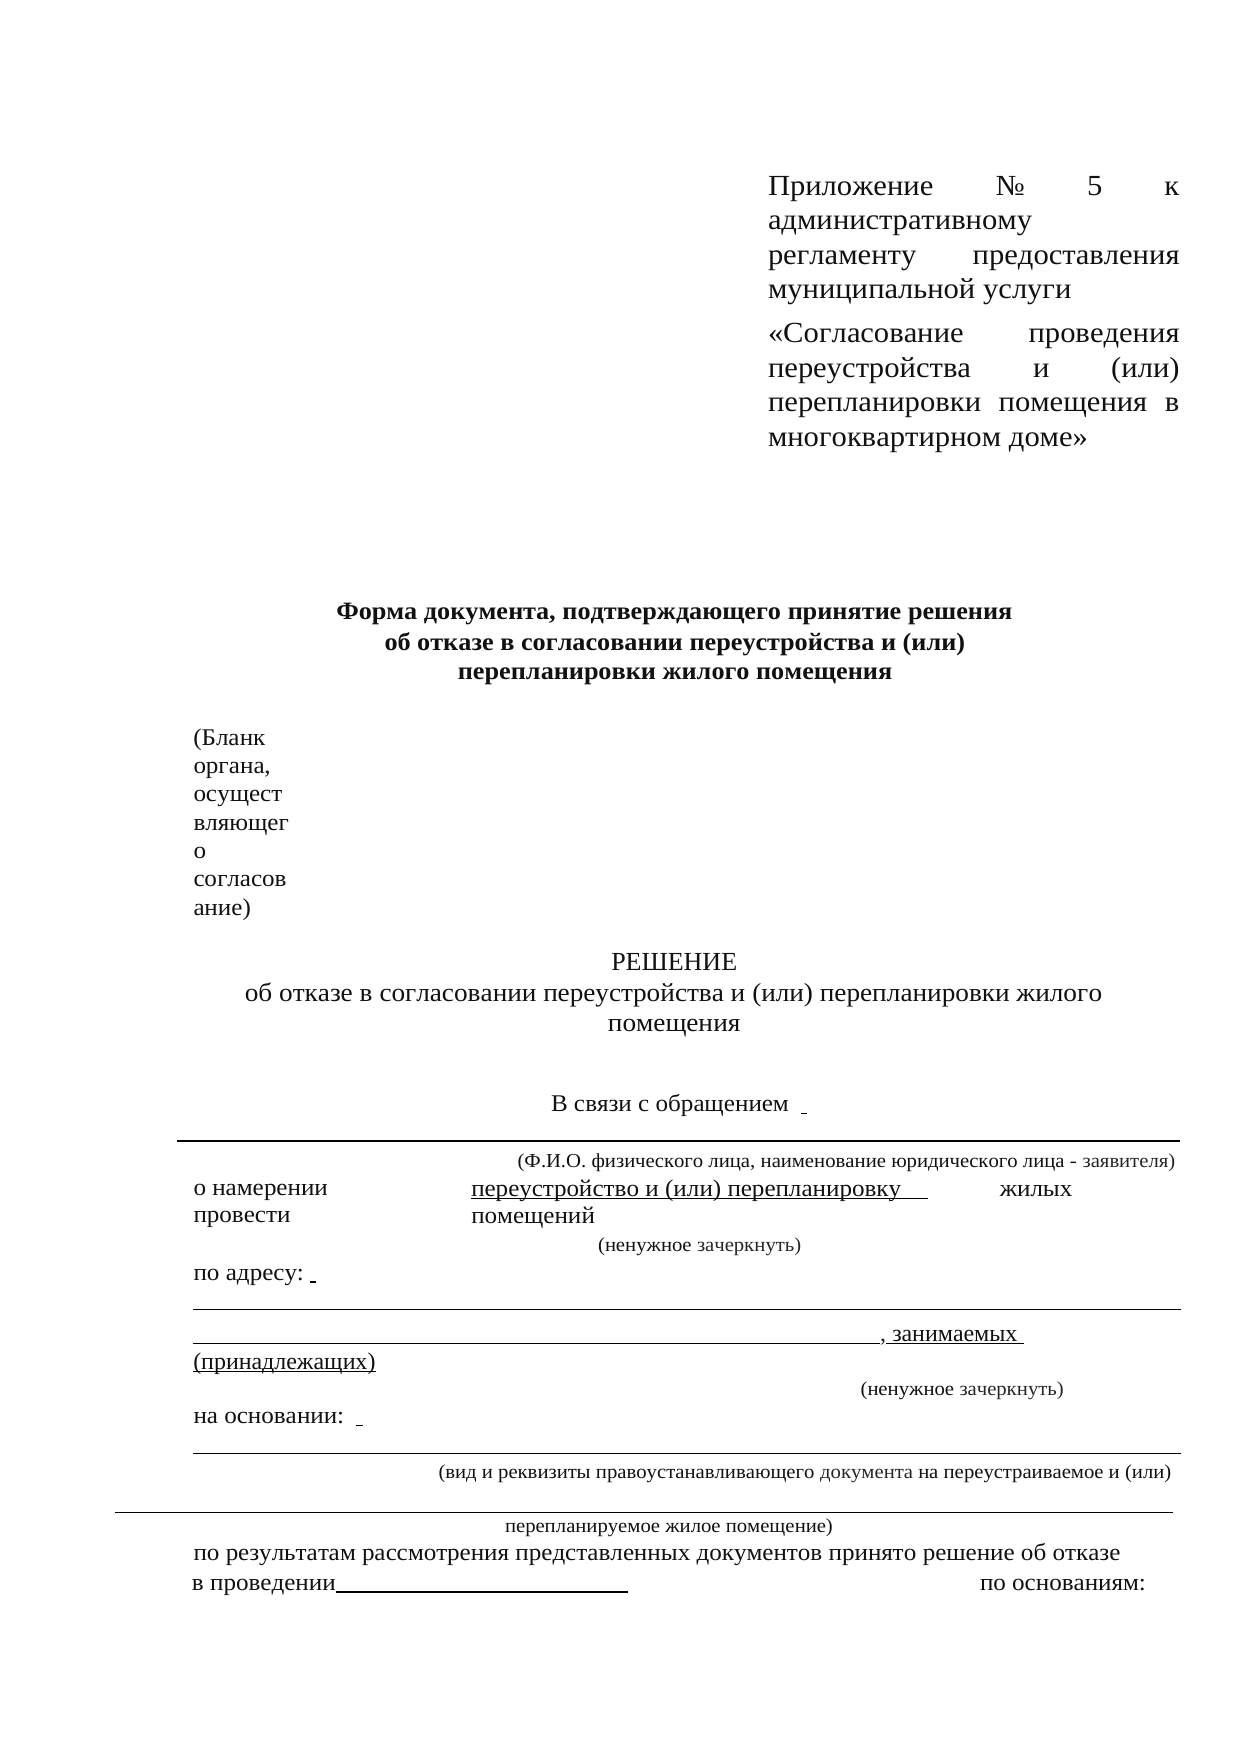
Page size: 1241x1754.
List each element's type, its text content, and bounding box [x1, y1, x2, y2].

text Приложение № 5 к административному регламенту предоставления муниципальной услуги [768, 168, 1179, 305]
text (ненужное зачеркнуть) [598, 1233, 1181, 1256]
text В связи с обращением [177, 1089, 1180, 1140]
text Форма документа, подтверждающего принятие решения [177, 596, 1172, 625]
text «Согласование проведения переустройства и (или) перепланировки помещения в многоквартирном доме» [768, 315, 1179, 452]
text РЕШЕНИЕ [177, 946, 1171, 976]
text в проведении по основаниям: [192, 1568, 1181, 1595]
text , занимаемых (принадлежащих) [193, 1319, 1181, 1374]
text (ненужное зачеркнуть) [177, 1377, 1063, 1399]
text (Бланк органа, осуществляющего согласование) [193, 723, 291, 920]
text по адресу: [193, 1257, 1181, 1309]
text o намерении провести [193, 1173, 407, 1228]
text по результатам рассмотрения представленных документов принято решение об отказе [193, 1538, 1181, 1566]
text (Ф.И.О. физического лица, наименование юридического лица - заявителя) [517, 1148, 1181, 1171]
text (вид и реквизиты правоустанавливающего документа на переустраиваемое и (или) [438, 1461, 1181, 1483]
text переустройство и (или) перепланировку жилых помещений [471, 1174, 1181, 1229]
text об отказе в согласовании переустройства и (или) перепланировки жилого помещения [177, 977, 1170, 1037]
text об отказе в согласовании переустройства и (или) перепланировки жилого помещения [314, 627, 1036, 685]
text перепланируемое жилое помещение) [177, 1513, 1160, 1537]
text на основании: [193, 1401, 1181, 1453]
